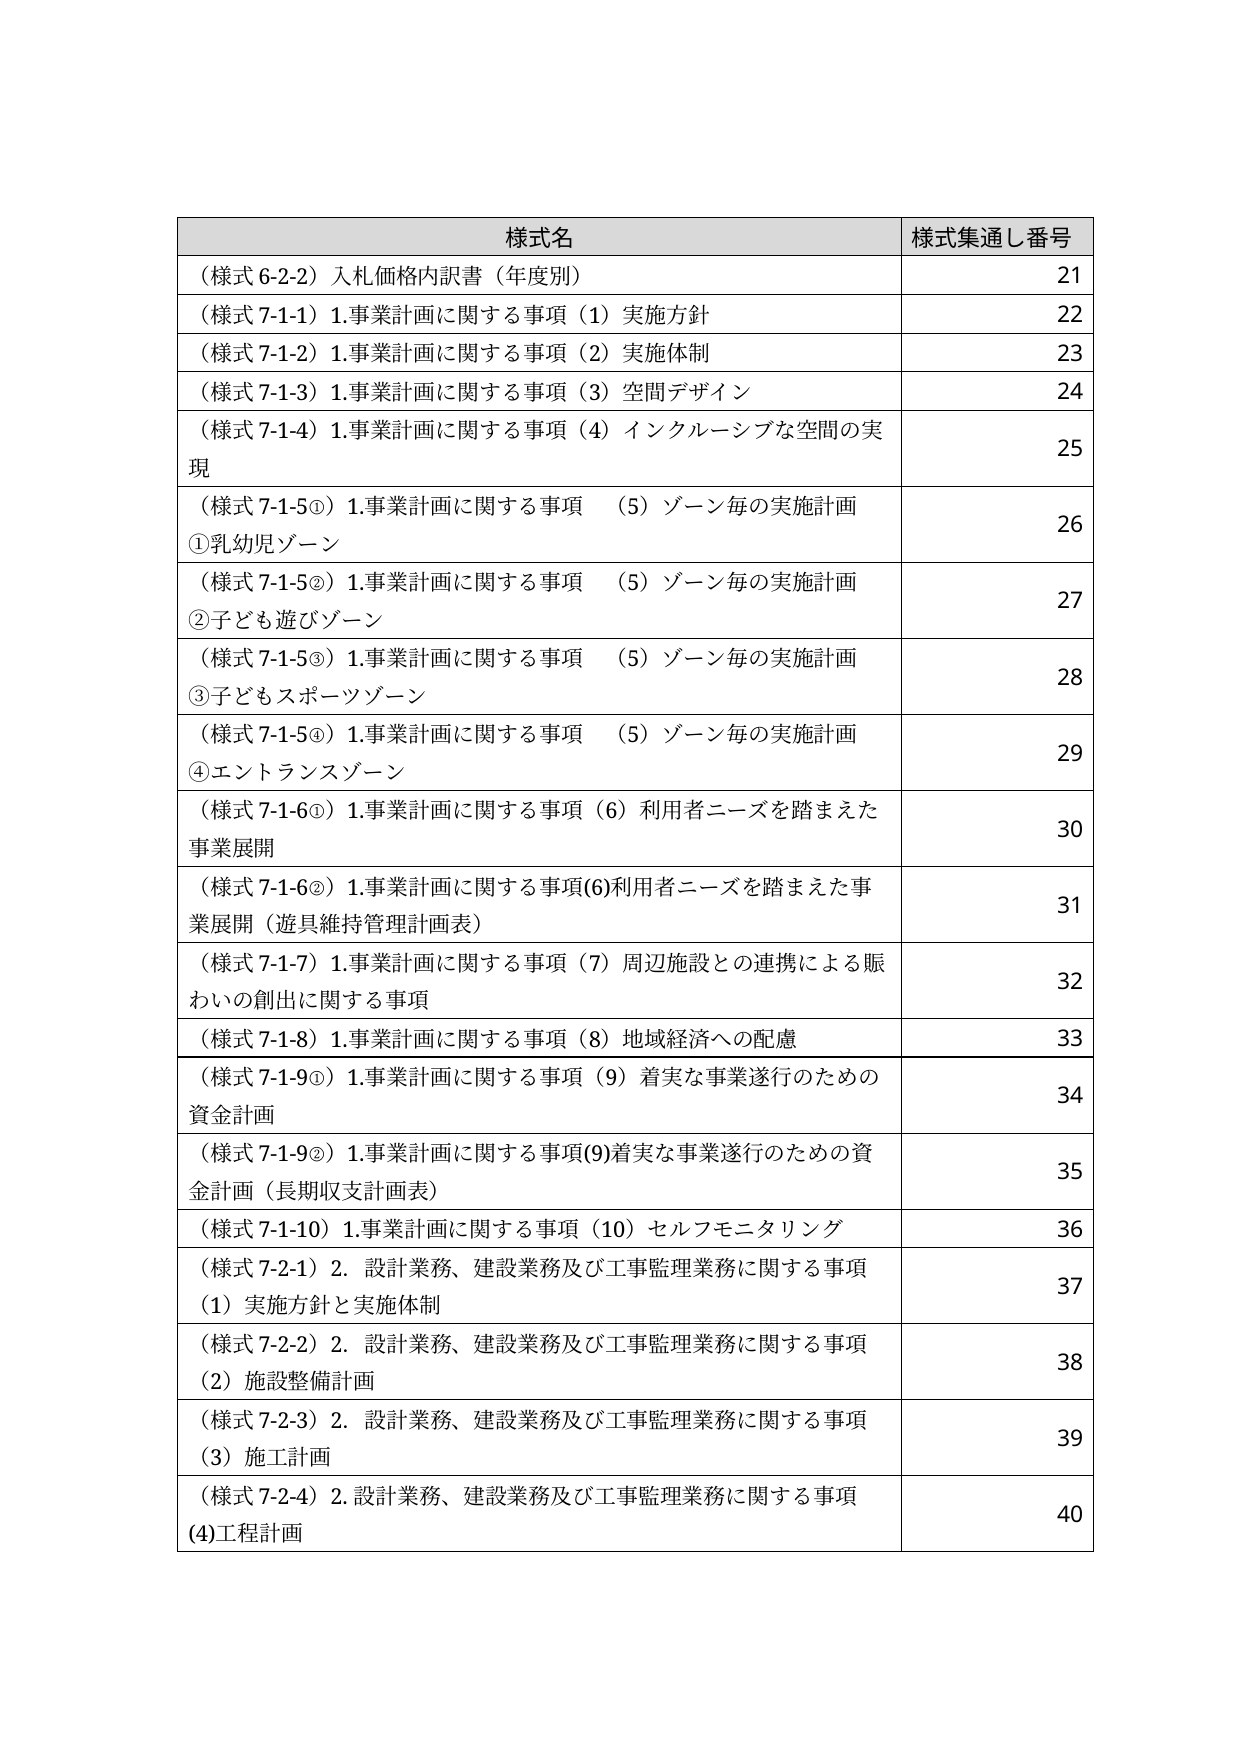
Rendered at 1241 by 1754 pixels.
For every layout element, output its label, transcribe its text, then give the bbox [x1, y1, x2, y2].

table_cell 35 [902, 1134, 1093, 1208]
table_cell （様式7-1-9②）1.事業計画に関する事項(9)着実な事業遂行のための資金計画（長期収支計画表） [178, 1134, 901, 1208]
table_cell 27 [902, 563, 1093, 638]
table_cell 37 [902, 1248, 1093, 1323]
table_cell （様式7-1-8）1.事業計画に関する事項（8）地域経済への配慮 [178, 1019, 901, 1056]
table_cell 28 [902, 639, 1093, 714]
table_cell 40 [902, 1476, 1093, 1551]
table_cell （様式7-1-9①）1.事業計画に関する事項（9）着実な事業遂行のための資金計画 [178, 1058, 901, 1132]
table_cell 25 [902, 411, 1093, 486]
table_cell （様式7-1-6①）1.事業計画に関する事項（6）利用者ニーズを踏まえた事業展開 [178, 791, 901, 866]
table_cell （様式7-2-1）2．設計業務、建設業務及び工事監理業務に関する事項（1）実施方針と実施体制 [178, 1248, 901, 1323]
table_cell 34 [902, 1058, 1093, 1132]
table_cell （様式7-2-2）2．設計業務、建設業務及び工事監理業務に関する事項（2）施設整備計画 [178, 1324, 901, 1399]
table_cell （様式7-1-10）1.事業計画に関する事項（10）セルフモニタリング [178, 1210, 901, 1247]
table_cell （様式7-1-5②）1.事業計画に関する事項 （5）ゾーン毎の実施計画 ②子ども遊びゾーン [178, 563, 901, 638]
table_cell （様式7-1-5④）1.事業計画に関する事項 （5）ゾーン毎の実施計画 ④エントランスゾーン [178, 715, 901, 790]
table_cell （様式7-2-4）2. 設計業務、建設業務及び工事監理業務に関する事項 (4)工程計画 [178, 1476, 901, 1551]
table_cell 31 [902, 867, 1093, 942]
table_cell （様式6-2-2）入札価格内訳書（年度別） [178, 256, 901, 294]
table_header 様式集通し番号 [902, 218, 1093, 255]
table_cell 39 [902, 1400, 1093, 1475]
table_cell 32 [902, 943, 1093, 1018]
table_cell （様式7-1-4）1.事業計画に関する事項（4）インクルーシブな空間の実現 [178, 411, 901, 486]
table_cell （様式7-1-6②）1.事業計画に関する事項(6)利用者ニーズを踏まえた事業展開（遊具維持管理計画表） [178, 867, 901, 942]
table_cell 22 [902, 295, 1093, 332]
table_cell （様式7-2-3）2．設計業務、建設業務及び工事監理業務に関する事項（3）施工計画 [178, 1400, 901, 1475]
table_cell 24 [902, 372, 1093, 409]
table_cell （様式7-1-2）1.事業計画に関する事項（2）実施体制 [178, 334, 901, 371]
table_cell （様式7-1-1）1.事業計画に関する事項（1）実施方針 [178, 295, 901, 332]
table_cell 23 [902, 334, 1093, 371]
table_cell 33 [902, 1019, 1093, 1056]
table_cell 30 [902, 791, 1093, 866]
table_cell 38 [902, 1324, 1093, 1399]
table_header 様式名 [178, 218, 901, 255]
table_cell （様式7-1-7）1.事業計画に関する事項（7）周辺施設との連携による賑わいの創出に関する事項 [178, 943, 901, 1018]
table_cell 26 [902, 487, 1093, 562]
table_cell （様式7-1-5①）1.事業計画に関する事項 （5）ゾーン毎の実施計画 ①乳幼児ゾーン [178, 487, 901, 562]
table_cell （様式7-1-5③）1.事業計画に関する事項 （5）ゾーン毎の実施計画 ③子どもスポーツゾーン [178, 639, 901, 714]
table_cell 21 [902, 256, 1093, 294]
table_cell （様式7-1-3）1.事業計画に関する事項（3）空間デザイン [178, 372, 901, 409]
table_cell 36 [902, 1210, 1093, 1247]
table_cell 29 [902, 715, 1093, 790]
